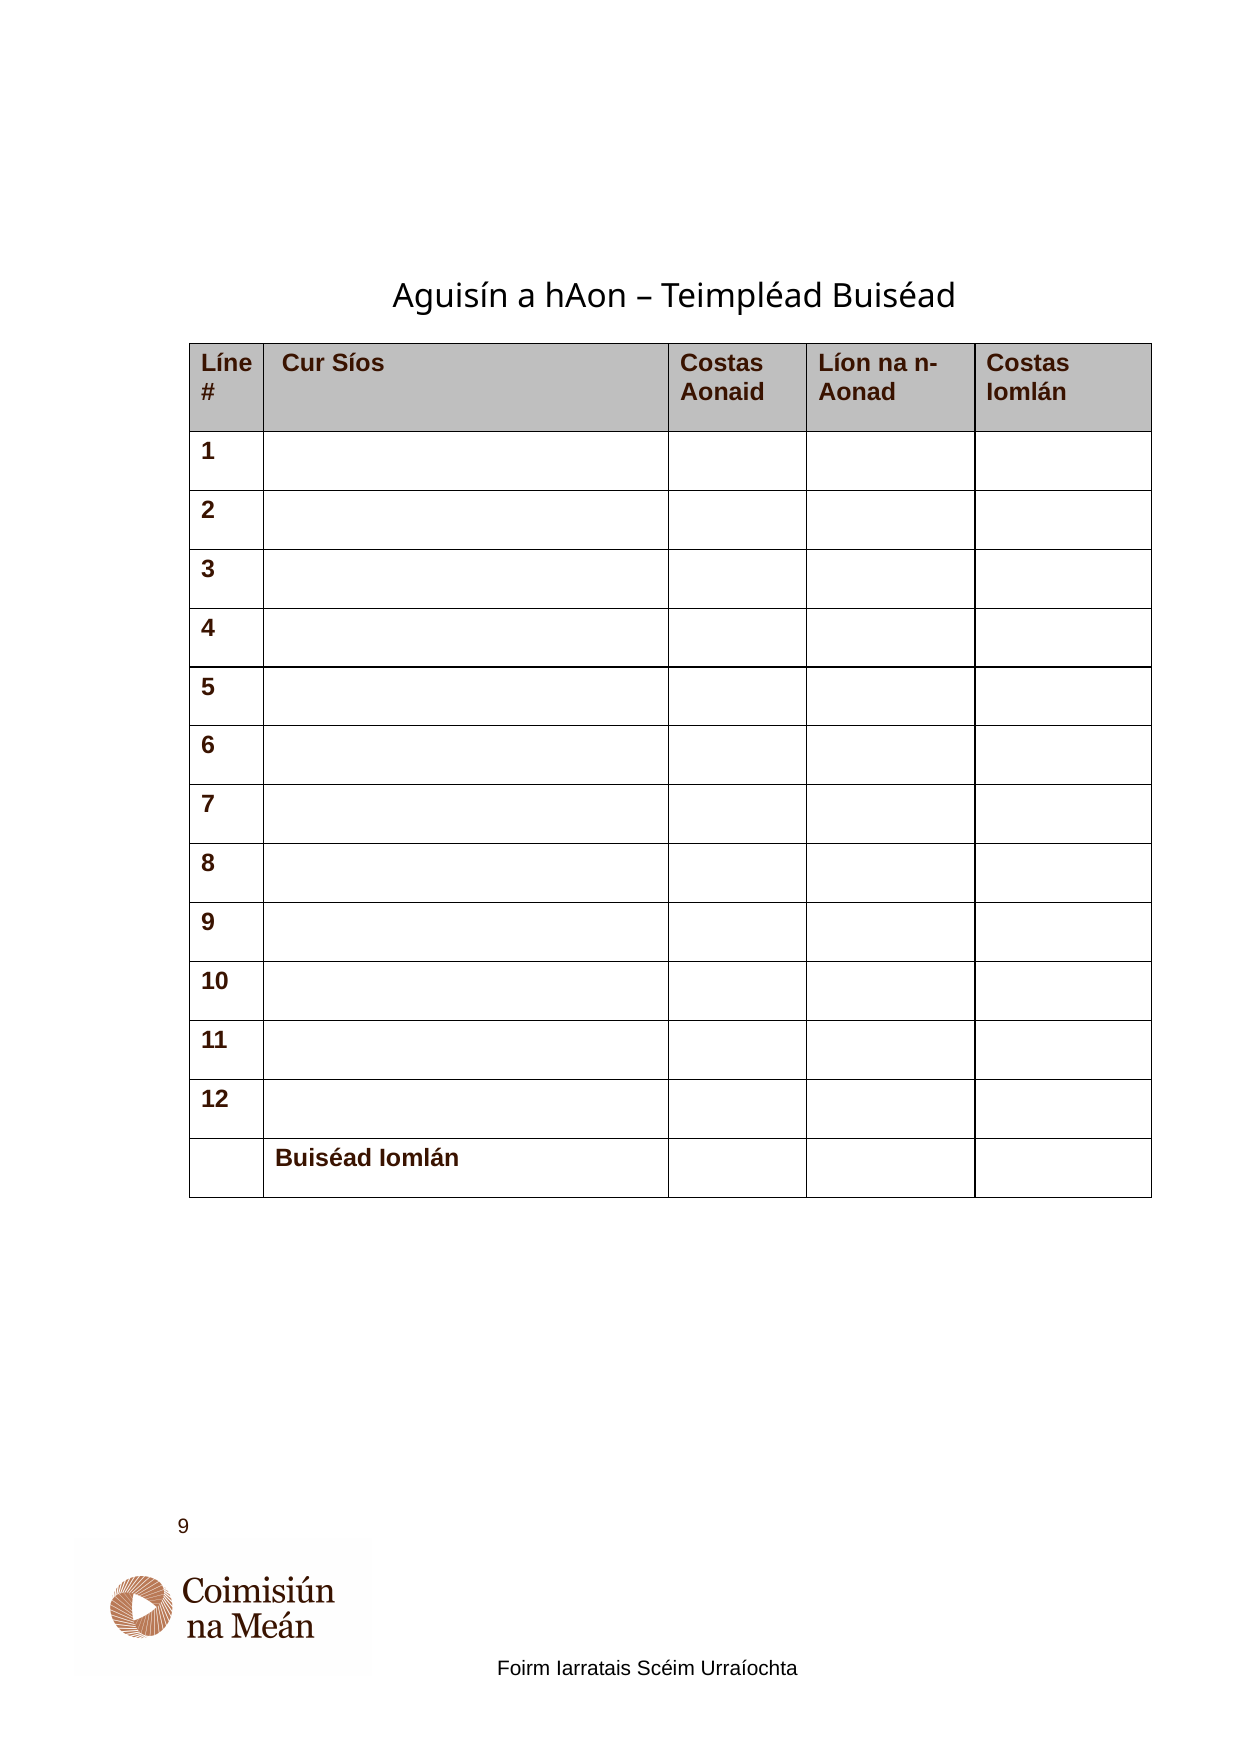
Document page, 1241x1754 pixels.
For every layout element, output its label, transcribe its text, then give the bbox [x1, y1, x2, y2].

table_cell [976, 785, 1151, 843]
table_cell [807, 550, 974, 607]
table_cell [807, 844, 974, 902]
table_cell [976, 432, 1151, 489]
table_cell [976, 903, 1151, 961]
table_cell [976, 962, 1151, 1020]
table_header Líon na n-Aonad [807, 344, 974, 431]
table_cell [976, 1080, 1151, 1138]
table_cell [807, 962, 974, 1020]
table_cell [264, 1080, 668, 1138]
table_cell [669, 550, 806, 607]
text Aguisín a hAon – Teimpléad Buiséad [227, 284, 1122, 314]
table_cell 11 [190, 1021, 263, 1079]
table_cell [264, 491, 668, 548]
table_cell [264, 609, 668, 666]
table_cell [669, 1139, 806, 1197]
table_cell [669, 609, 806, 666]
table_cell [976, 1021, 1151, 1079]
table_cell [669, 844, 806, 902]
table_cell 4 [190, 609, 263, 666]
table_header Costas Aonaid [669, 344, 806, 431]
table_cell [669, 668, 806, 725]
table_cell [807, 491, 974, 548]
table_cell [264, 844, 668, 902]
table_cell [807, 726, 974, 784]
table_cell 9 [190, 903, 263, 961]
table_cell [807, 609, 974, 666]
table_cell 10 [190, 962, 263, 1020]
table_cell 12 [190, 1080, 263, 1138]
table_cell [807, 668, 974, 725]
table_cell [264, 432, 668, 489]
table_cell [976, 668, 1151, 725]
table_cell 5 [190, 668, 263, 725]
table_cell [976, 609, 1151, 666]
table_cell [976, 1139, 1151, 1197]
table_header Cur Síos [264, 344, 668, 431]
table_cell [264, 1021, 668, 1079]
table_cell 1 [190, 432, 263, 489]
table_cell [669, 1021, 806, 1079]
table_cell 2 [190, 491, 263, 548]
table_cell [976, 491, 1151, 548]
table_header Costas Iomlán [976, 344, 1151, 431]
table_cell [669, 962, 806, 1020]
table_cell [669, 726, 806, 784]
table_cell [807, 432, 974, 489]
table_cell [669, 1080, 806, 1138]
table_cell [976, 726, 1151, 784]
table_cell [264, 668, 668, 725]
table_cell [976, 844, 1151, 902]
table_cell [669, 432, 806, 489]
table_cell [669, 491, 806, 548]
table_cell 7 [190, 785, 263, 843]
table_cell [976, 550, 1151, 607]
table_cell [807, 1021, 974, 1079]
table_cell [264, 726, 668, 784]
table_cell [807, 1080, 974, 1138]
table_cell Buiséad Iomlán [264, 1139, 668, 1197]
table_header Líne # [190, 344, 263, 431]
table_cell [669, 785, 806, 843]
table_cell 8 [190, 844, 263, 902]
table_cell [264, 962, 668, 1020]
picture [73, 1538, 372, 1676]
table_cell [264, 550, 668, 607]
table_cell 6 [190, 726, 263, 784]
table_cell [264, 785, 668, 843]
table_cell [807, 1139, 974, 1197]
table_cell 3 [190, 550, 263, 607]
table_cell [264, 903, 668, 961]
table_cell [669, 903, 806, 961]
table_cell [807, 785, 974, 843]
table_cell [190, 1139, 263, 1197]
table_cell [807, 903, 974, 961]
